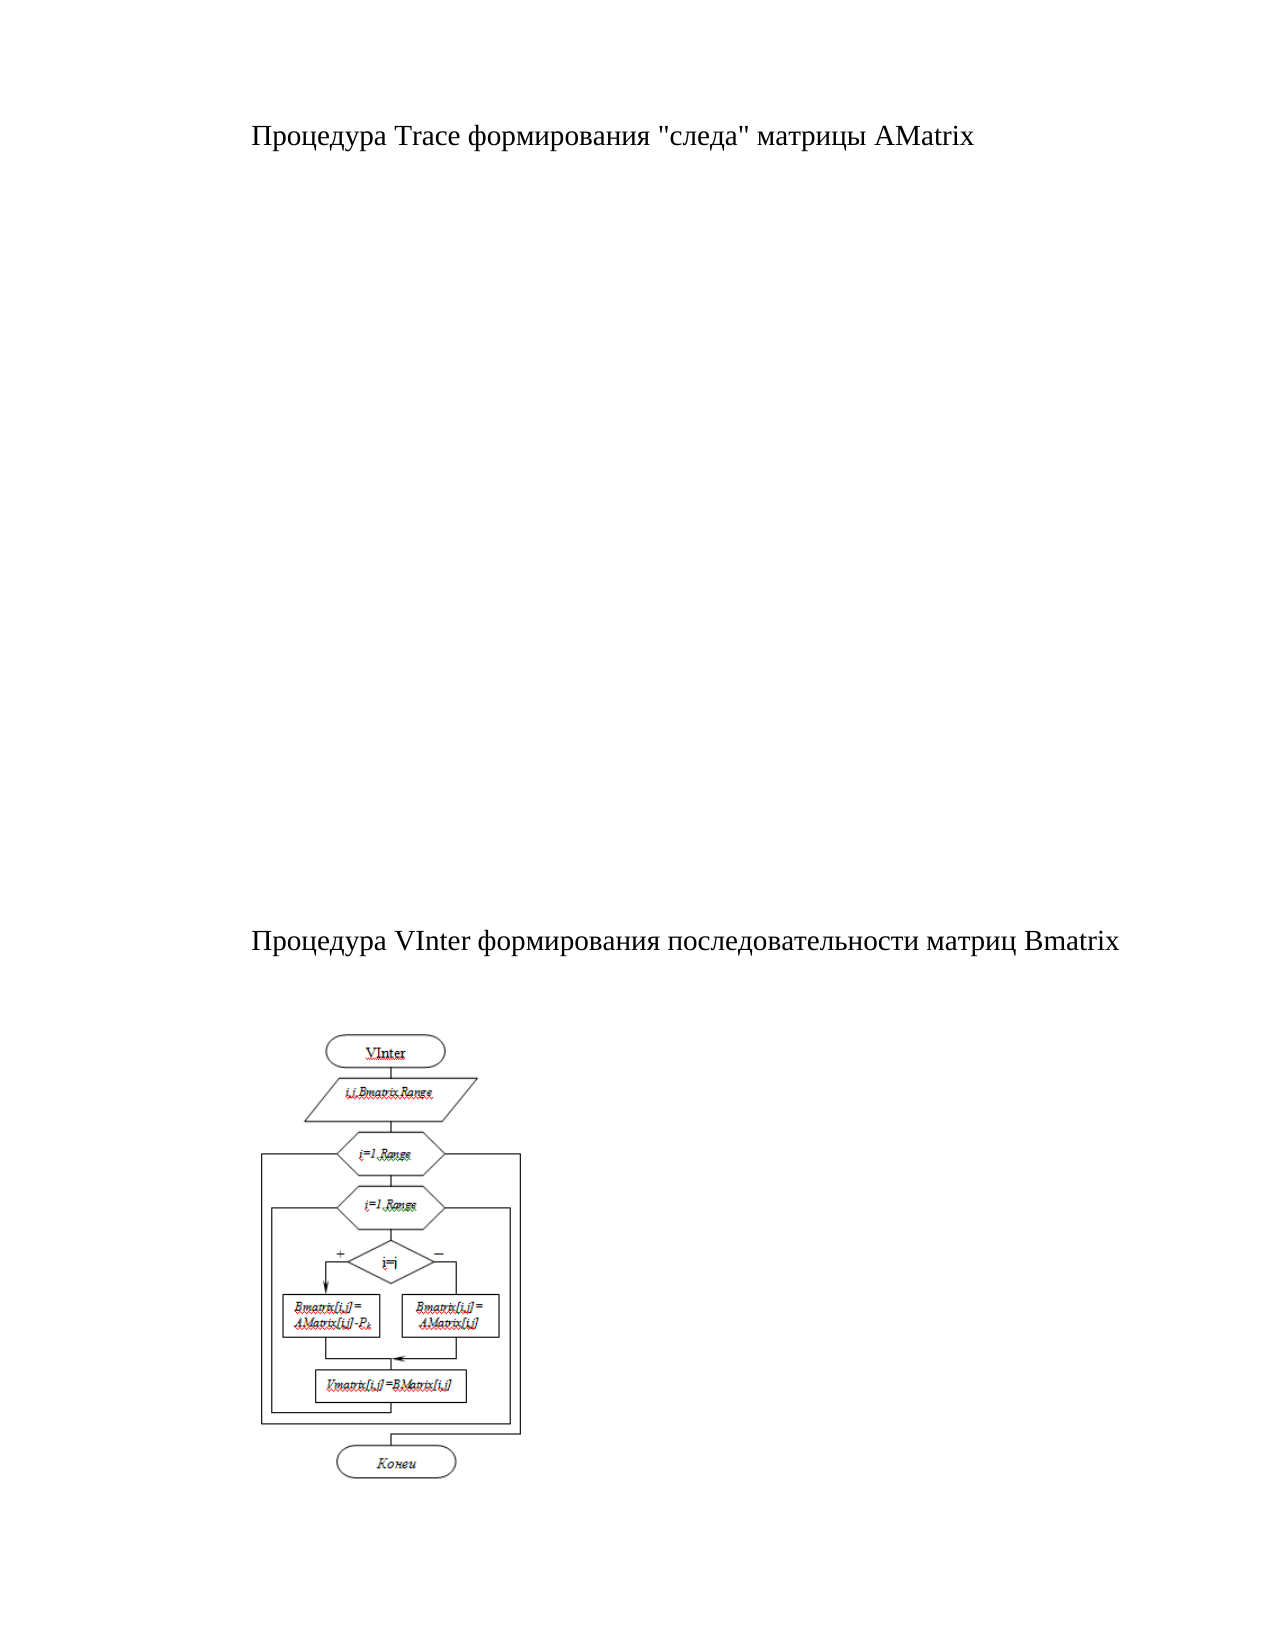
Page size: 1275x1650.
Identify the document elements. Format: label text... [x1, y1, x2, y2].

text Процедура VInter формирования последовательности матриц Bmatrix [177, 923, 1186, 957]
text Процедура Trace формирования "следа" матрицы AMatrix [177, 118, 1186, 152]
